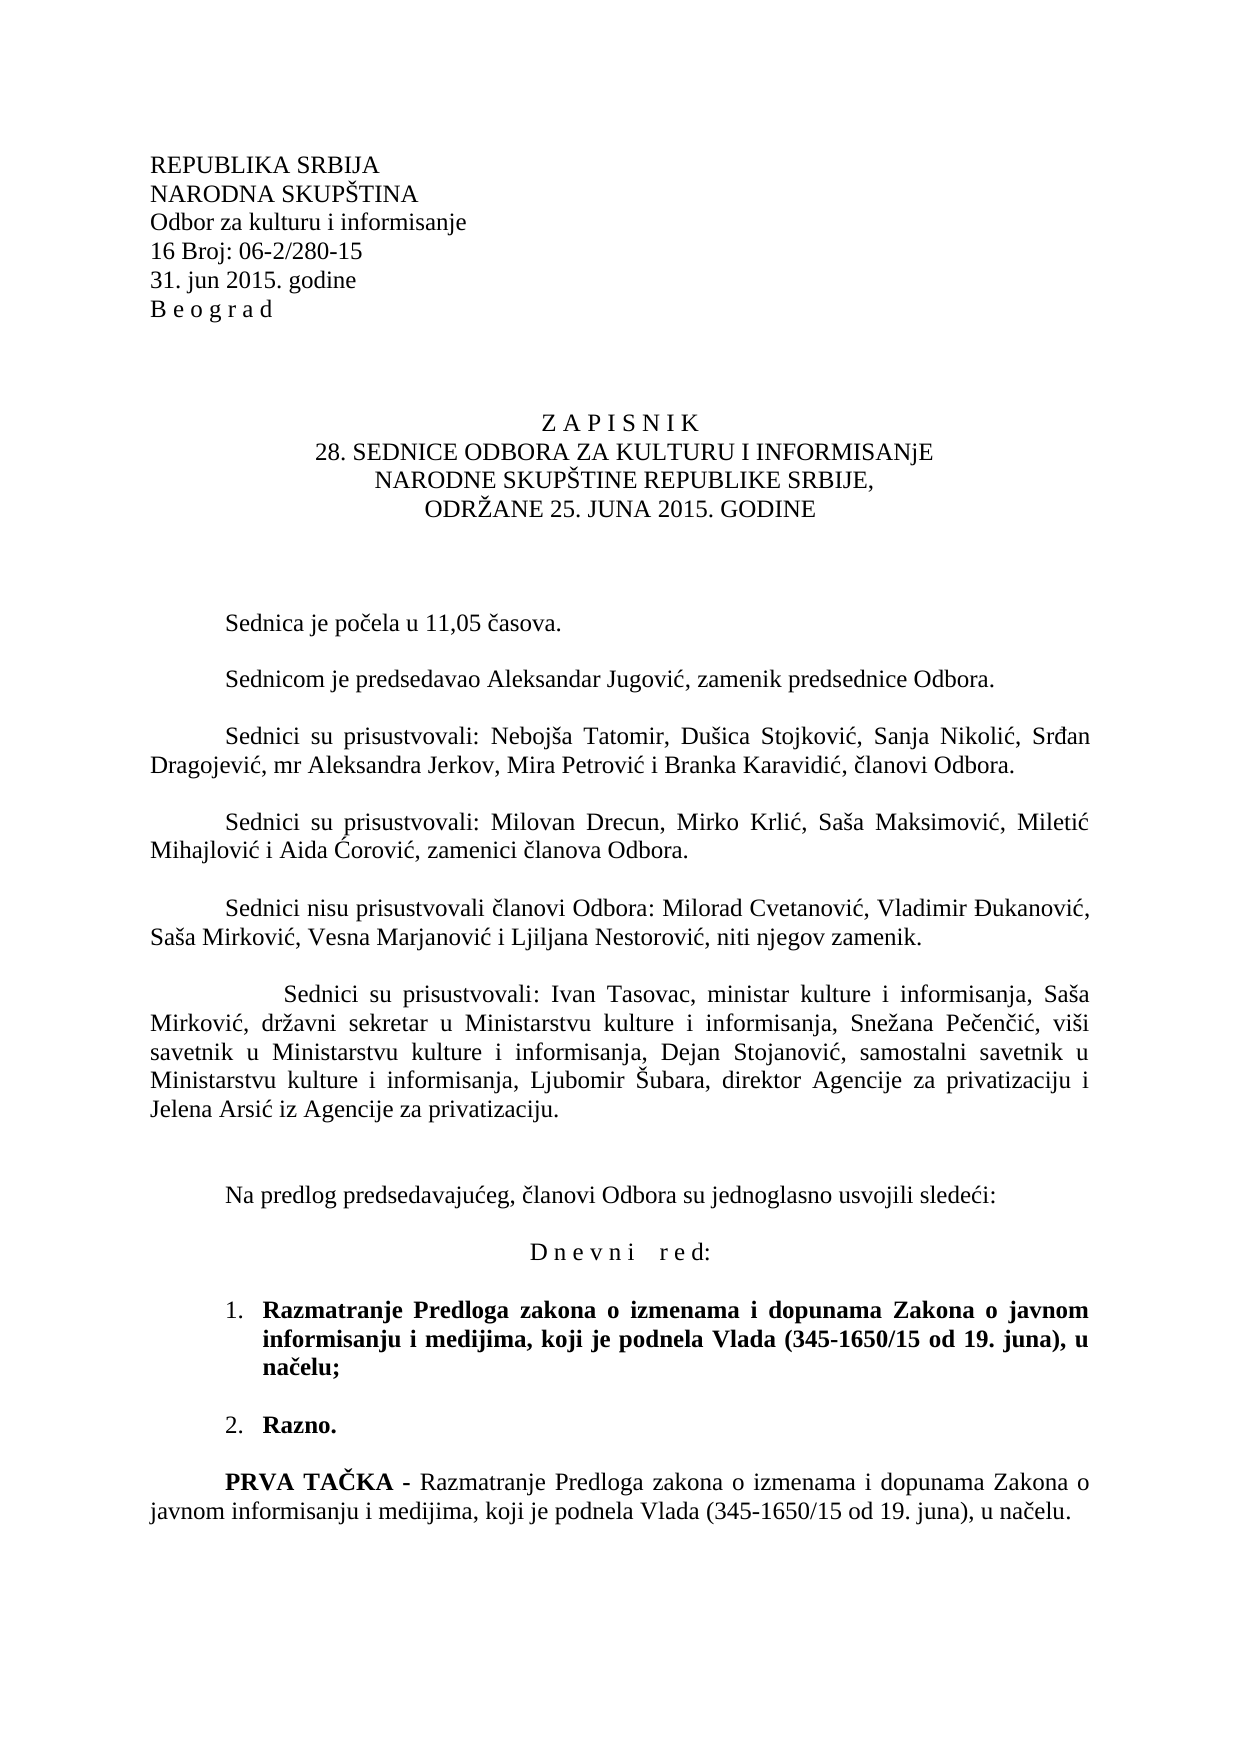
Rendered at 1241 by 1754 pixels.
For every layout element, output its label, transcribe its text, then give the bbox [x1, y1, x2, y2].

list Razno. [225, 1410, 1090, 1439]
text NARODNE SKUPŠTINE REPUBLIKE SRBIJE, [150, 466, 1098, 494]
text 31. jun 2015. godine [150, 265, 1090, 294]
text NARODNA SKUPŠTINA [150, 179, 1090, 207]
text Sednici su prisustvovali: Nebojša Tatomir, Dušica Stojković, Sanja Nikolić, Srđan Dragojević, mr Aleksandra Jerkov, Mira Petrović i Branka Karavidić, članovi Odbora. [150, 721, 1090, 779]
text D n e v n i r e d: [150, 1237, 1090, 1266]
text Sednicom je predsedavao Aleksandar Jugović, zamenik predsednice Odbora. [150, 664, 1090, 693]
text Sednici su prisustvovali: Ivan Tasovac, ministar kulture i informisanja, Saša Mirković, državni sekretar u Ministarstvu kulture i informisanja, Snežana Pečenčić, viši savetnik u Ministarstvu kulture i informisanja, Dejan Stojanović, samostalni savetnik u Ministarstvu kulture i informisanja, Ljubomir Šubara, direktor Agencije za privatizaciju i Jelena Arsić iz Agencije za privatizaciju. [150, 979, 1090, 1123]
text REPUBLIKA SRBIJA [150, 150, 1090, 179]
list Razmatranje Predloga zakona o izmenama i dopunama Zakona o javnom informisanju i medijima, koji je podnela Vlada (345-1650/15 od 19. juna), u načelu; [225, 1295, 1090, 1381]
text Sednici nisu prisustvovali članovi Odbora: Milorad Cvetanović, Vladimir Đukanović, Saša Mirković, Vesna Marjanović i Ljiljana Nestorović, niti njegov zamenik. [150, 893, 1090, 951]
text Odbor za kulturu i informisanje [150, 207, 1090, 236]
text Sednica je počela u 11,05 časova. [150, 608, 1090, 637]
text B e o g r a d [150, 294, 1090, 322]
text 28. SEDNICE ODBORA ZA KULTURU I INFORMISANjE [150, 437, 1098, 466]
text PRVA TAČKA - Razmatranje Predloga zakona o izmenama i dopunama Zakona o javnom informisanju i medijima, koji je podnela Vlada (345-1650/15 od 19. juna), u načelu. [150, 1467, 1090, 1525]
text ODRŽANE 25. JUNA 2015. GODINE [150, 494, 1090, 523]
text Z A P I S N I K [150, 408, 1090, 437]
text 16 Broj: 06-2/280-15 [150, 236, 1090, 265]
text Sednici su prisustvovali: Milovan Drecun, Mirko Krlić, Saša Maksimović, Miletić Mihajlović i Aida Ćorović, zamenici članova Odbora. [150, 807, 1090, 864]
text Na predlog predsedavajućeg, članovi Odbora su jednoglasno usvojili sledeći: [150, 1181, 1090, 1209]
